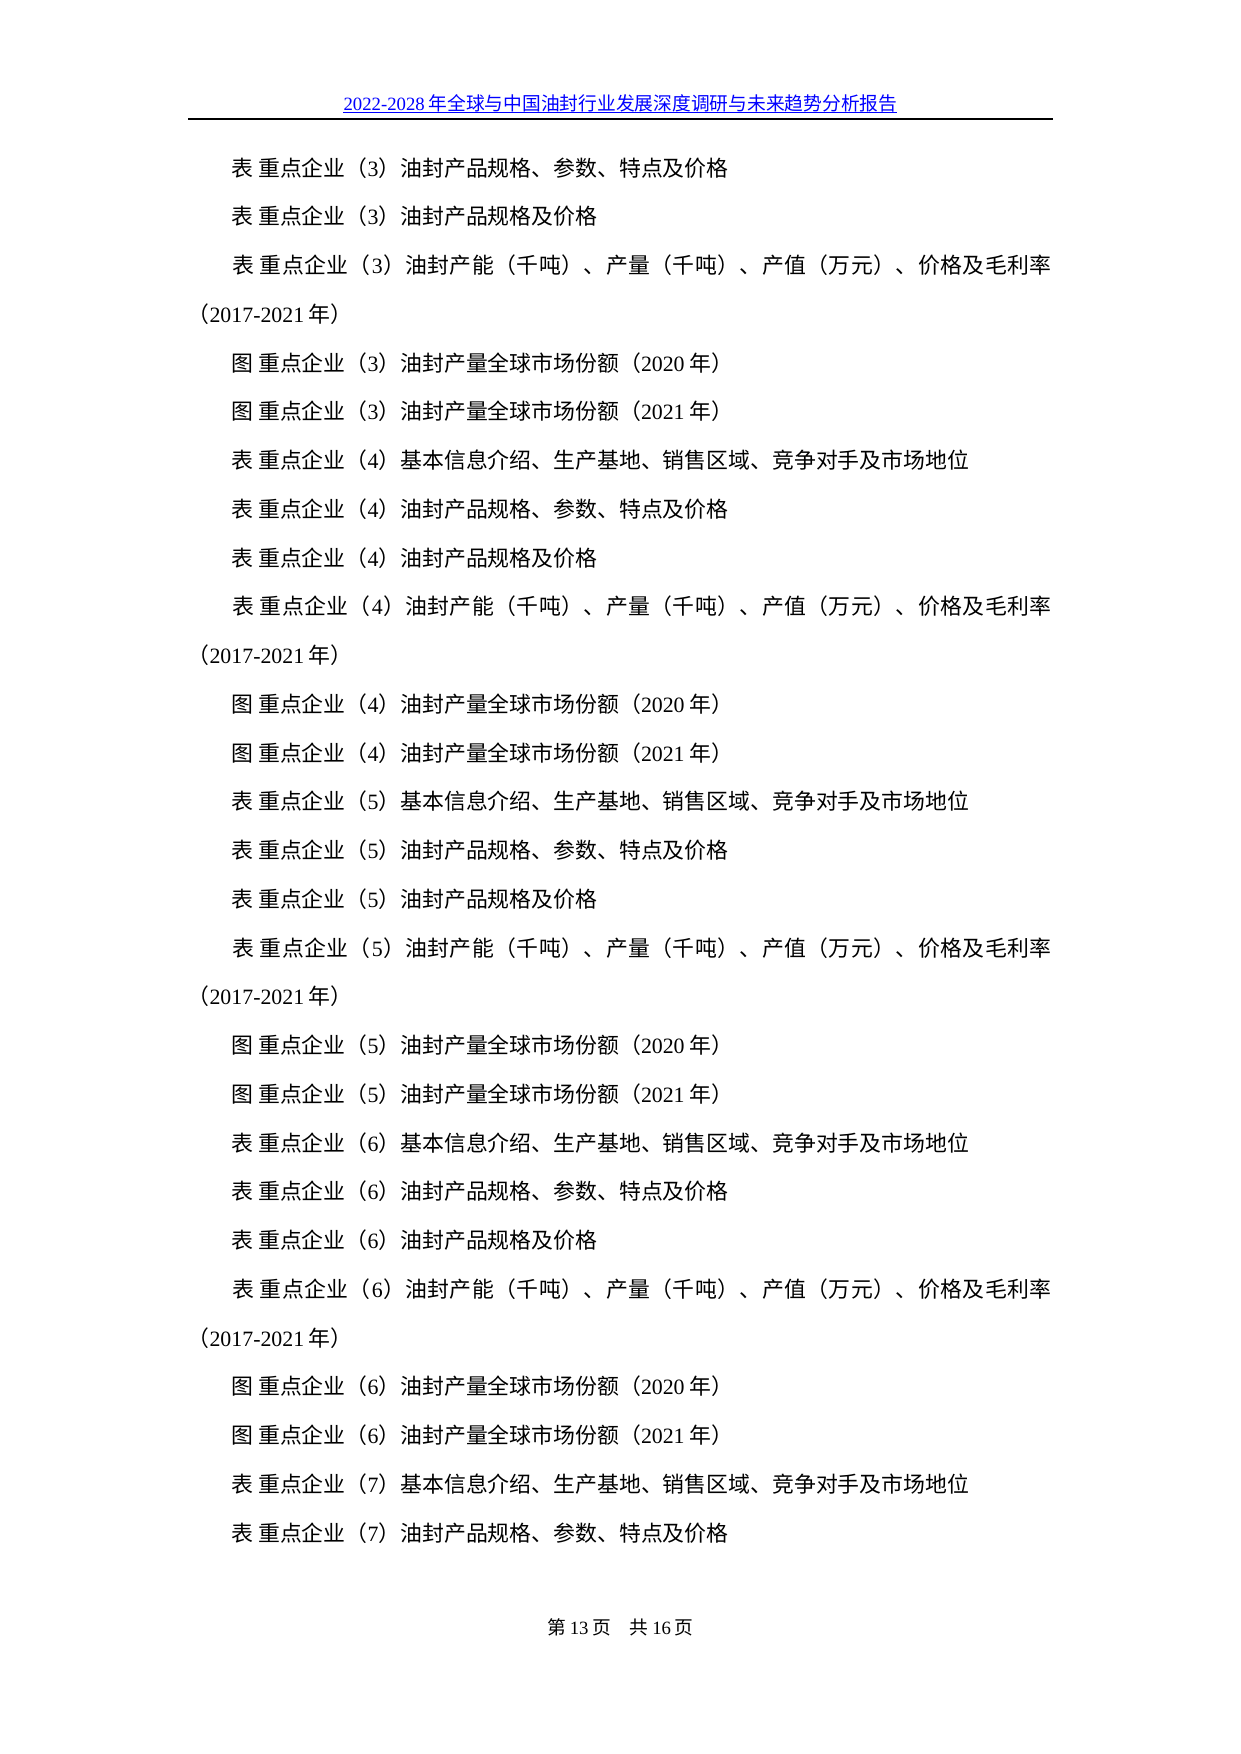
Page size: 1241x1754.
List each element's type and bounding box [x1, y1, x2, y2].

text [187, 150, 1053, 1548]
